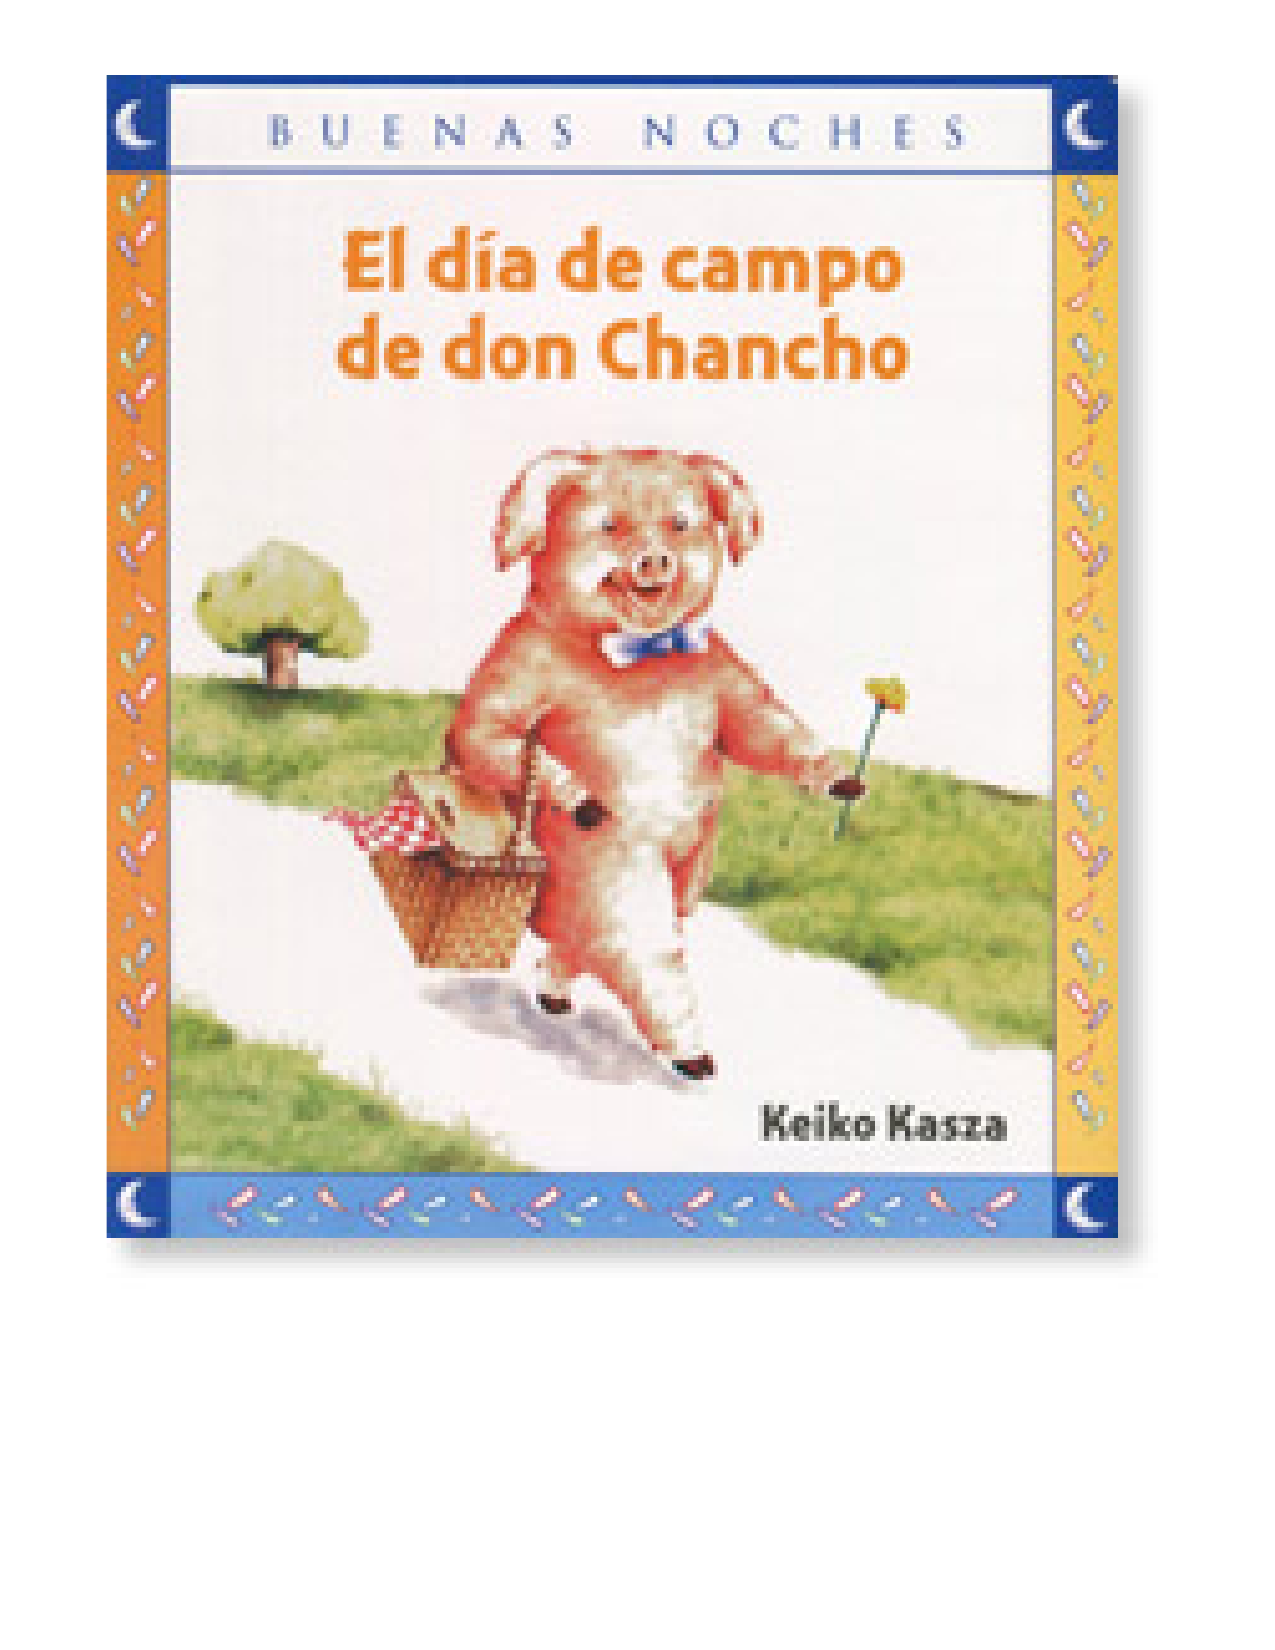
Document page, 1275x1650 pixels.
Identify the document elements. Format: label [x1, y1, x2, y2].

picture [106, 75, 1169, 1289]
